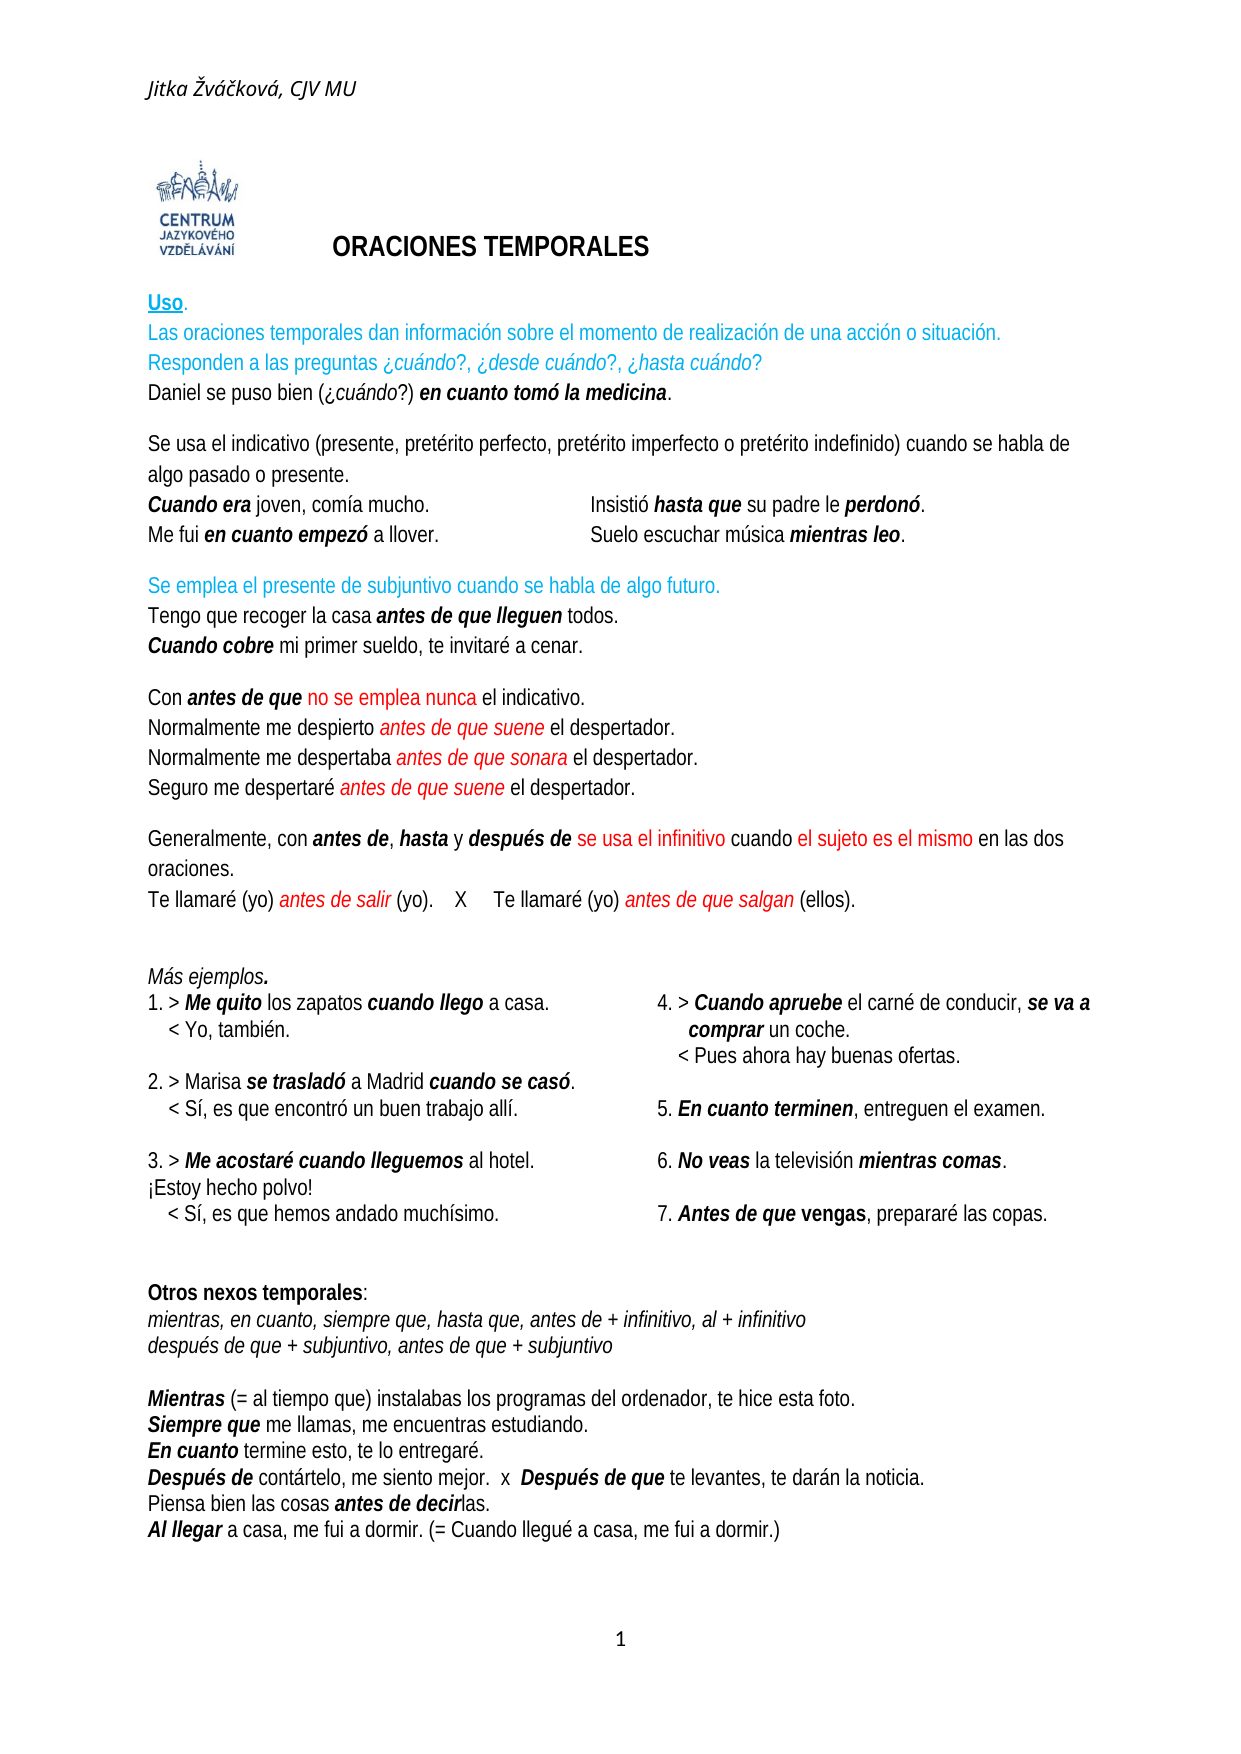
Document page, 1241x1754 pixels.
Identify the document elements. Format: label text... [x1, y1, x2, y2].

text < Pues ahora hay buenas ofertas. [657, 1042, 1093, 1068]
picture [147, 158, 247, 257]
text Después de contártelo, me siento mejor. x Después de que te levantes, te darán la noticia. [148, 1464, 1093, 1490]
text 5. En cuanto terminen, entreguen el examen. [657, 1095, 1093, 1121]
text 3. > Me acostaré cuando lleguemos al hotel. ¡Estoy hecho polvo! [148, 1147, 583, 1200]
text Al llegar a casa, me fui a dormir. (= Cuando llegué a casa, me fui a dormir.) [148, 1516, 1093, 1543]
text Se usa el indicativo (presente, pretérito perfecto, pretérito imperfecto o pretérito indefinido) cuando se habla de algo pasado o presente. Cuando era joven, comía mucho. Insistió hasta que su padre le perdonó. Me fui en cuanto empezó a llover. Suelo escuchar música mientras leo. [148, 430, 1093, 547]
text comprar un coche. [657, 1016, 1093, 1042]
text Con antes de que no se emplea nunca el indicativo. Normalmente me despierto antes de que suene el despertador. Normalmente me despertaba antes de que sonara el despertador. Seguro me despertaré antes de que suene el despertador. [148, 683, 1093, 800]
text 1. > Me quito los zapatos cuando llego a casa. [148, 989, 583, 1016]
text Más ejemplos. [148, 963, 1093, 989]
text Mientras (= al tiempo que) instalabas los programas del ordenador, te hice esta foto. [148, 1384, 1093, 1411]
text 6. No veas la televisión mientras comas. [657, 1147, 1093, 1174]
text Piensa bien las cosas antes de decirlas. [148, 1490, 1093, 1516]
text 7. Antes de que vengas, prepararé las copas. [657, 1200, 1093, 1226]
text En cuanto termine esto, te lo entregaré. [148, 1437, 1093, 1464]
text < Sí, es que hemos andado muchísimo. [148, 1200, 583, 1226]
text 4. > Cuando apruebe el carné de conducir, se va a [657, 989, 1093, 1016]
text Se emplea el presente de subjuntivo cuando se habla de algo futuro. Tengo que recoger la casa antes de que lleguen todos. Cuando cobre mi primer sueldo, te invitaré a cenar. [148, 572, 1093, 659]
text Uso. Las oraciones temporales dan información sobre el momento de realización de una acción o situación. Responden a las preguntas ¿cuándo?, ¿desde cuándo?, ¿hasta cuándo? Daniel se puso bien (¿cuándo?) en cuanto tomó la medicina. [148, 289, 1093, 406]
text Generalmente, con antes de, hasta y después de se usa el infinitivo cuando el sujeto es el mismo en las dos oraciones. Te llamaré (yo) antes de salir (yo). X Te llamaré (yo) antes de que salgan (ellos). [148, 825, 1093, 912]
text mientras, en cuanto, siempre que, hasta que, antes de + infinitivo, al + infinitivo después de que + subjuntivo, antes de que + subjuntivo [148, 1306, 1093, 1358]
text < Sí, es que encontró un buen trabajo allí. [148, 1095, 583, 1121]
text < Yo, también. [148, 1016, 583, 1042]
text Siempre que me llamas, me encuentras estudiando. [148, 1411, 1093, 1437]
text ORACIONES TEMPORALES [148, 158, 1093, 263]
text Otros nexos temporales: [148, 1279, 1093, 1306]
text 2. > Marisa se trasladó a Madrid cuando se casó. [148, 1068, 583, 1095]
